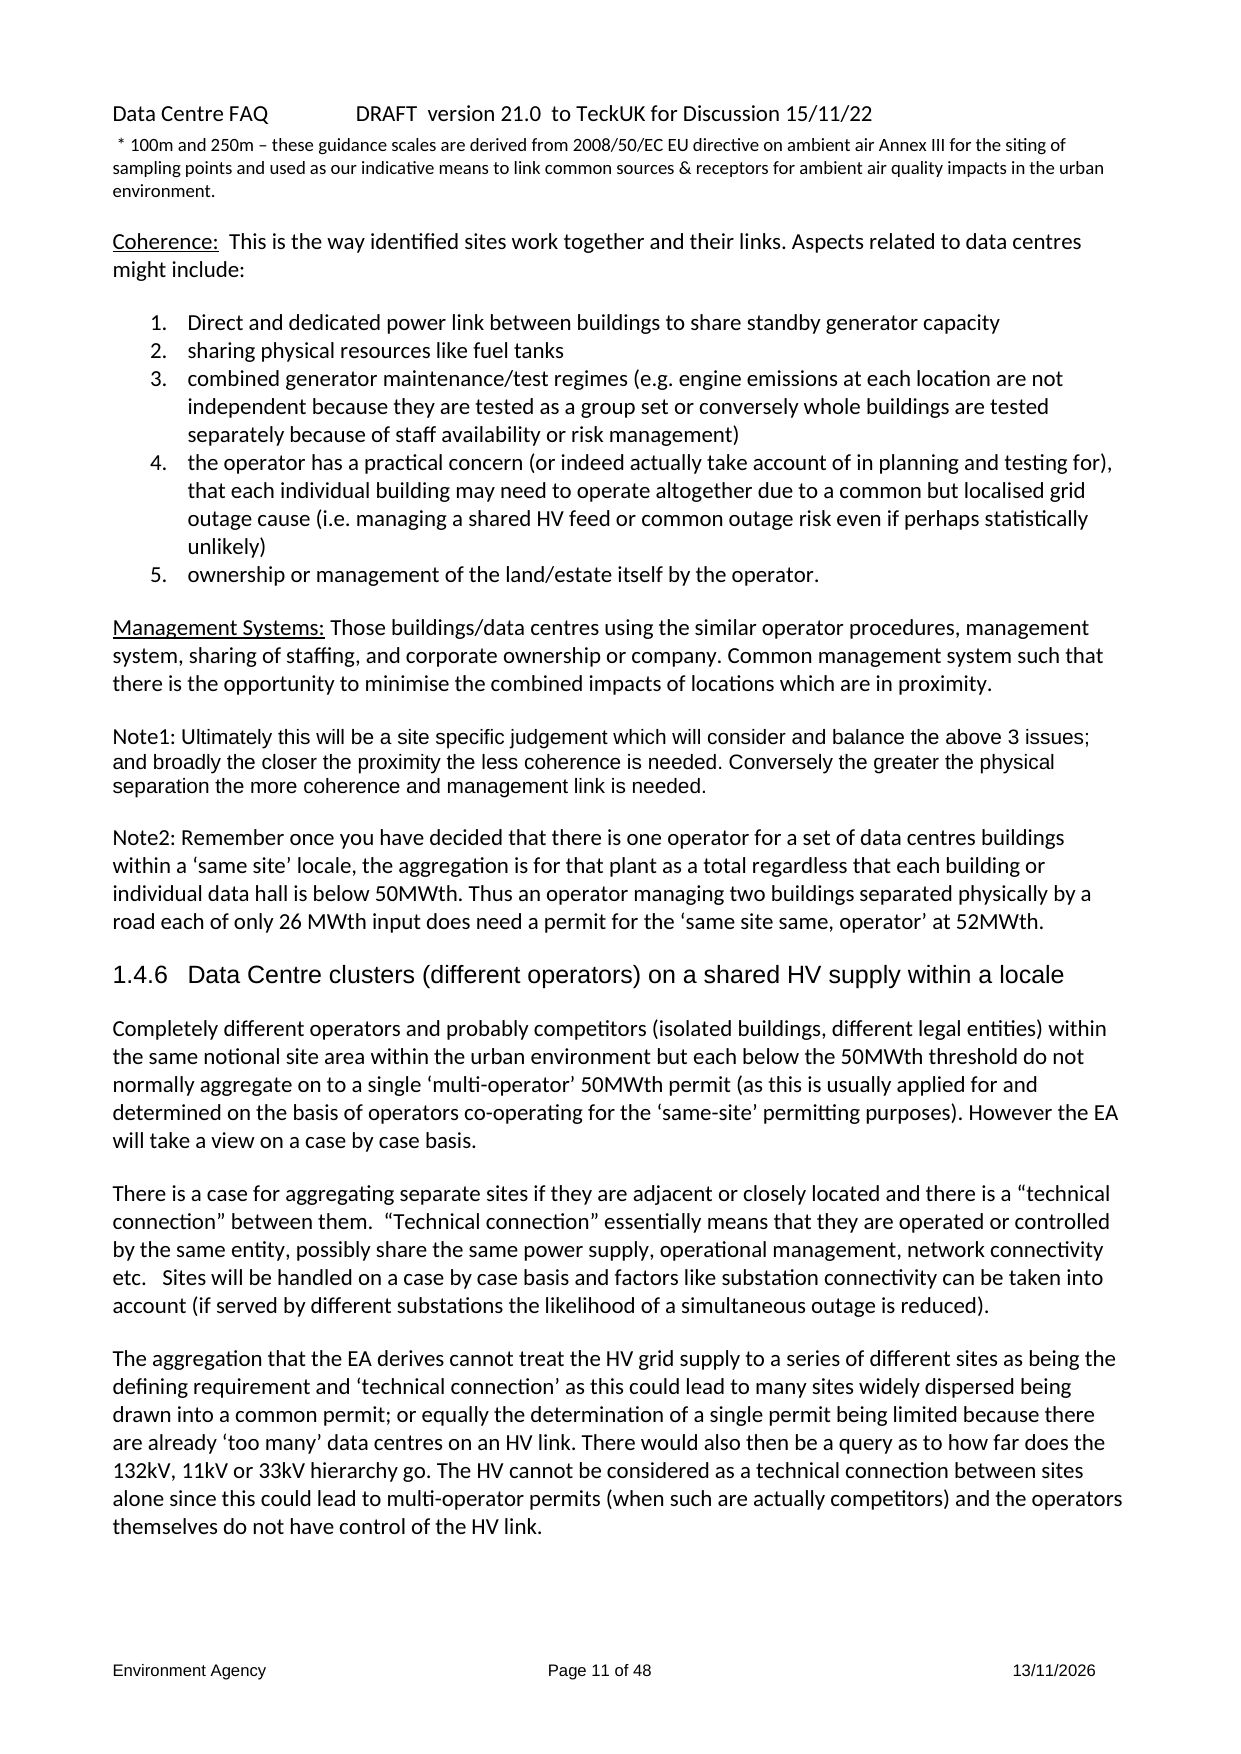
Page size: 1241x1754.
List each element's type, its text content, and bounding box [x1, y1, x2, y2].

text Coherence: This is the way identified sites work together and their links. Aspects related to data centres might include: [112, 227, 1128, 283]
text The aggregation that the EA derives cannot treat the HV grid supply to a series of different sites as being the defining requirement and ‘technical connection’ as this could lead to many sites widely dispersed being drawn into a common permit; or equally the determination of a single permit being limited because there are already ‘too many’ data centres on an HV link. There would also then be a query as to how far does the 132kV, 11kV or 33kV hierarchy go. The HV cannot be considered as a technical connection between sites alone since this could lead to multi-operator permits (when such are actually competitors) and the operators themselves do not have control of the HV link. [112, 1344, 1128, 1540]
text Note1: Ultimately this will be a site specific judgement which will consider and balance the above 3 issues; and broadly the closer the proximity the less coherence is needed. Conversely the greater the physical separation the more coherence and management link is needed. [112, 722, 1128, 798]
subtitle Data Centre clusters (different operators) on a shared HV supply within a locale [112, 960, 1128, 989]
list the operator has a practical concern (or indeed actually take account of in planning and testing for), that each individual building may need to operate altogether due to a common but localised grid outage cause (i.e. managing a shared HV feed or common outage risk even if perhaps statistically unlikely) [150, 448, 1128, 560]
list ownership or management of the land/estate itself by the operator. [150, 560, 1128, 588]
list sharing physical resources like fuel tanks [150, 336, 1128, 364]
text Completely different operators and probably competitors (isolated buildings, different legal entities) within the same notional site area within the urban environment but each below the 50MWth threshold do not normally aggregate on to a single ‘multi-operator’ 50MWth permit (as this is usually applied for and determined on the basis of operators co-operating for the ‘same-site’ permitting purposes). However the EA will take a view on a case by case basis. [112, 1014, 1128, 1154]
text There is a case for aggregating separate sites if they are adjacent or closely located and there is a “technical connection” between them. “Technical connection” essentially means that they are operated or controlled by the same entity, possibly share the same power supply, operational management, network connectivity etc. Sites will be handled on a case by case basis and factors like substation connectivity can be taken into account (if served by different substations the likelihood of a simultaneous outage is reduced). [112, 1179, 1128, 1319]
text * 100m and 250m – these guidance scales are derived from 2008/50/EC EU directive on ambient air Annex III for the siting of sampling points and used as our indicative means to link common sources & receptors for ambient air quality impacts in the urban environment. [112, 133, 1128, 202]
text Management Systems: Those buildings/data centres using the similar operator procedures, management system, sharing of staffing, and corporate ownership or company. Common management system such that there is the opportunity to minimise the combined impacts of locations which are in proximity. [112, 613, 1128, 697]
text Note2: Remember once you have decided that there is one operator for a set of data centres buildings within a ‘same site’ locale, the aggregation is for that plant as a total regardless that each building or individual data hall is below 50MWth. Thus an operator managing two buildings separated physically by a road each of only 26 MWth input does need a permit for the ‘same site same, operator’ at 52MWth. [112, 823, 1128, 935]
list Direct and dedicated power link between buildings to share standby generator capacity [150, 308, 1128, 336]
list combined generator maintenance/test regimes (e.g. engine emissions at each location are not independent because they are tested as a group set or conversely whole buildings are tested separately because of staff availability or risk management) [150, 364, 1128, 448]
